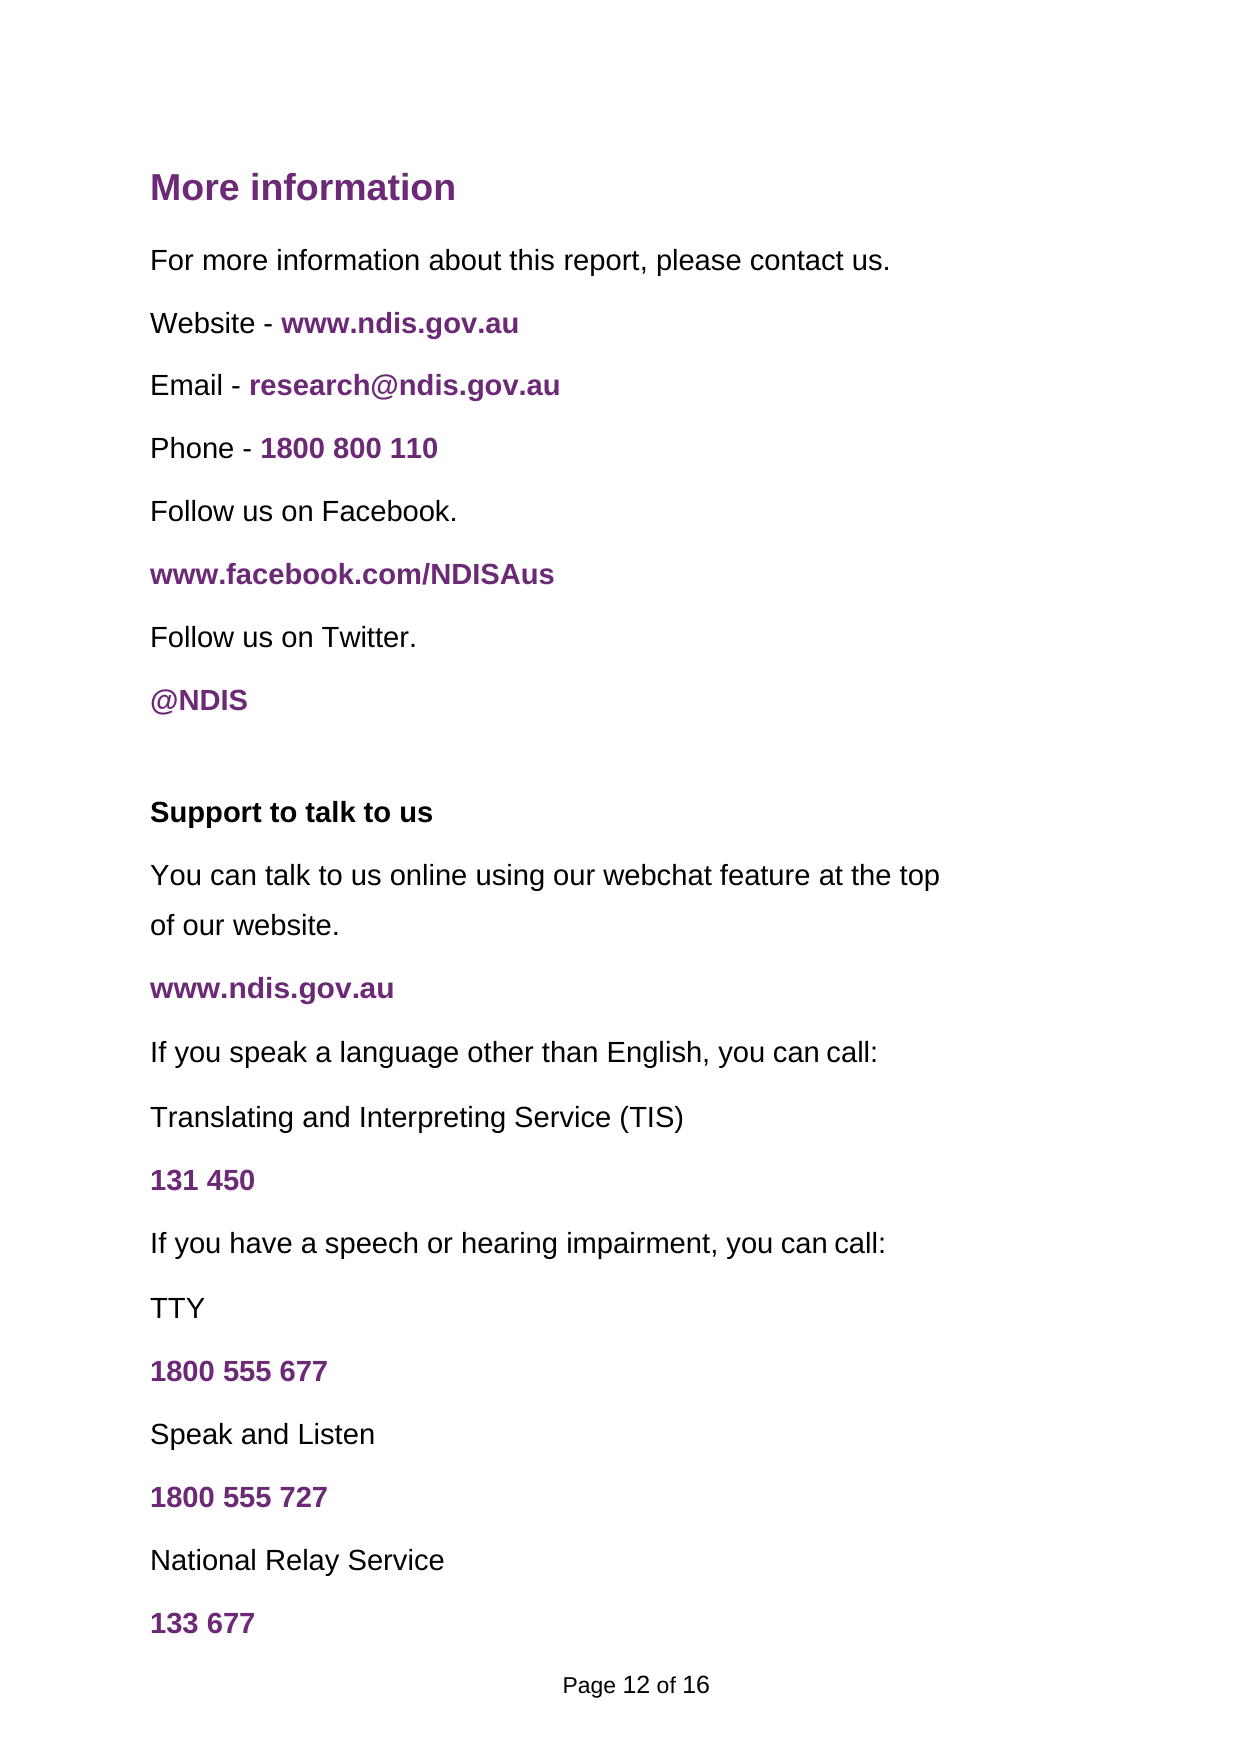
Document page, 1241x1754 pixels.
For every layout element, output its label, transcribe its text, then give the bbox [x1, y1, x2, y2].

text You can talk to us online using our webchat feature at the top of our website. [150, 858, 1122, 942]
text Email - research@ndis.gov.au [150, 368, 1122, 402]
text 131 450 [150, 1163, 1122, 1196]
text Follow us on Facebook. [150, 494, 1122, 528]
text 1800 555 727 [150, 1480, 1122, 1513]
text Website - www.ndis.gov.au [150, 306, 1122, 339]
text www.ndis.gov.au [150, 971, 1122, 1005]
text 1800 555 677 [150, 1354, 1122, 1388]
text TTY [150, 1292, 1122, 1325]
text @NDIS [150, 682, 1122, 716]
text If you have a speech or hearing impairment, you can call: [150, 1226, 1122, 1261]
text Follow us on Twitter. [150, 620, 1122, 653]
text If you speak a language other than English, you can call: [150, 1034, 1122, 1070]
text For more information about this , please contact us. [150, 243, 1122, 276]
text Phone - 1800 800 110 [150, 431, 1122, 465]
text National Relay Service [150, 1543, 1122, 1576]
subtitle Support to talk to us [150, 795, 1122, 829]
text www.facebook.com/NDISAus [150, 557, 1122, 590]
text Translating and Interpreting Service (TIS) [150, 1100, 1122, 1133]
text 133 677 [150, 1606, 1122, 1639]
text Speak and Listen [150, 1417, 1122, 1451]
subtitle More information [150, 166, 1122, 209]
